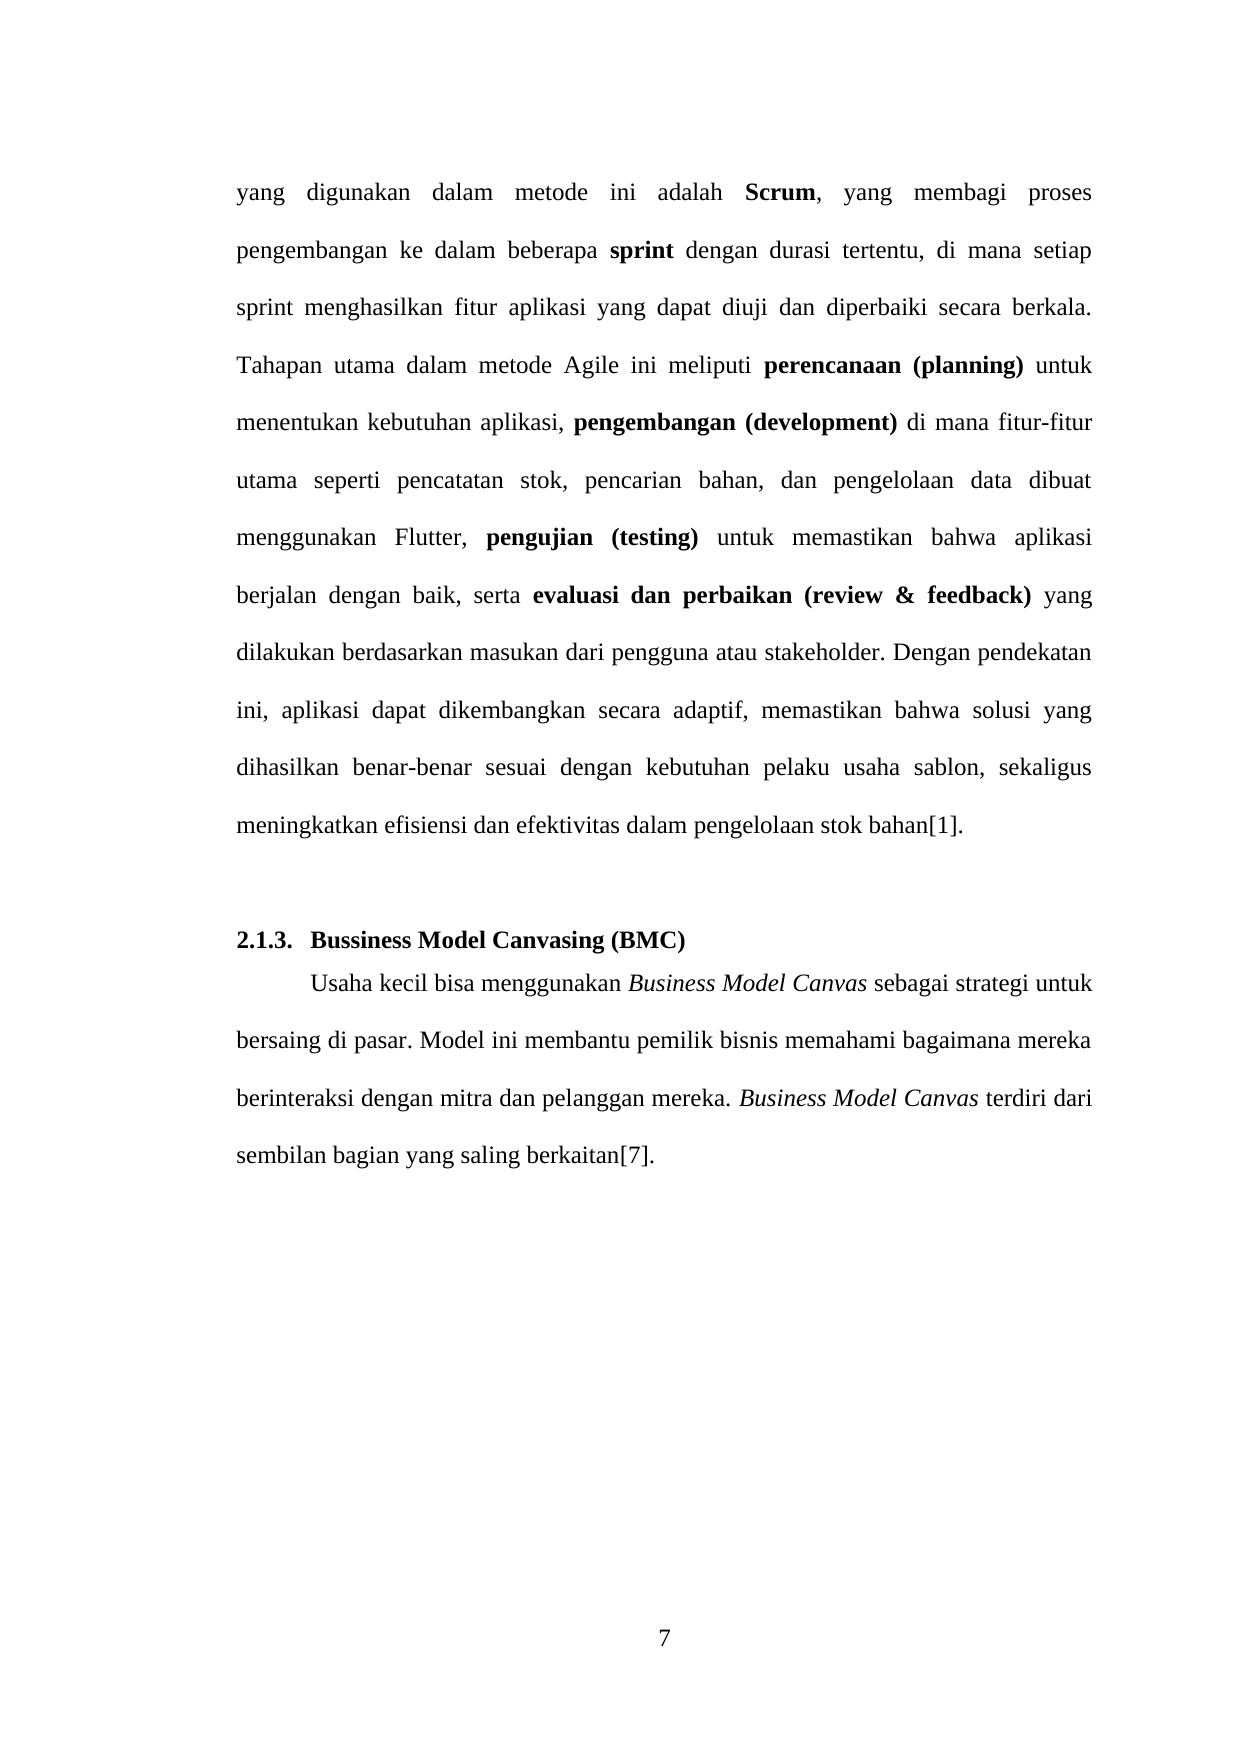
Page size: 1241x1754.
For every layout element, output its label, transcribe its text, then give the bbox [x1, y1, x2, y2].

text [236, 177, 1092, 838]
text Usaha kecil bisa menggunakan Business Model Canvas sebagai strategi untuk bersaing di pasar. Model ini membantu pemilik bisnis memahami bagaimana mereka berinteraksi dengan mitra dan pelanggan mereka. Business Model Canvas terdiri dari sembilan bagian yang saling berkaitan[7]. [236, 968, 1092, 1169]
text Bussiness Model Canvasing (BMC) [236, 925, 1092, 953]
